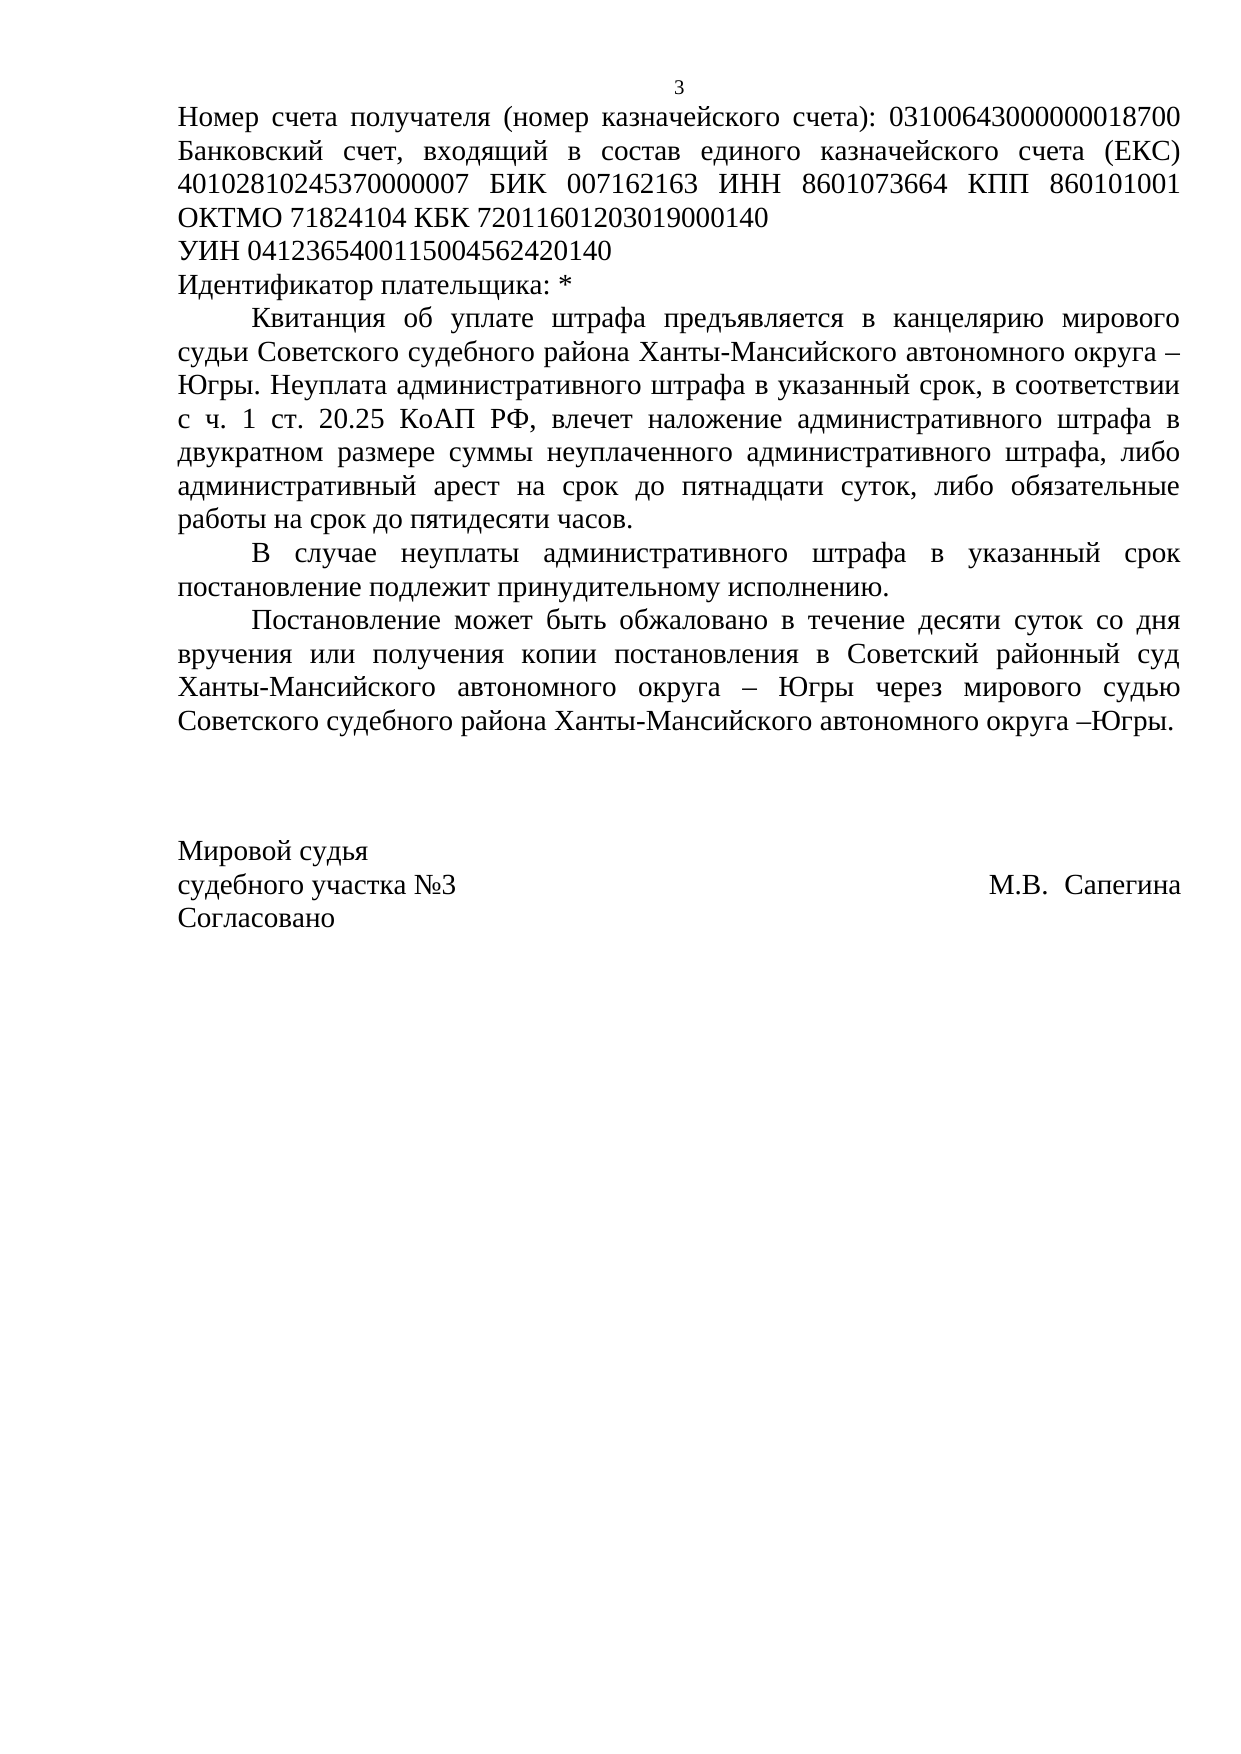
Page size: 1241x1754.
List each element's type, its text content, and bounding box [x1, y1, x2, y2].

text Квитанция об уплате штрафа предъявляется в канцелярию мирового судьи Советского судебного района Ханты-Мансийского автономного округа – Югры. Неуплата административного штрафа в указанный срок, в соответствии с ч. 1 ст. 20.25 КоАП РФ, влечет наложение административного штрафа в двукратном размере суммы неуплаченного административного штрафа, либо административный арест на срок до пятнадцати суток, либо обязательные работы на срок до пятидесяти часов. [177, 300, 1181, 535]
text Мировой судья [177, 833, 1181, 867]
text судебного участка №3 М.В. Сапегина Согласовано [177, 867, 1181, 934]
text УИН 0412365400115004562420140 [177, 233, 1181, 267]
text В случае неуплаты административного штрафа в указанный срок постановление подлежит принудительному исполнению. [177, 535, 1181, 602]
text Идентификатор плательщика: * [177, 267, 1181, 300]
text Постановление может быть обжаловано в течение десяти суток со дня вручения или получения копии постановления в Советский районный суд Ханты-Мансийского автономного округа – Югры через мирового судью Советского судебного района Ханты-Мансийского автономного округа –Югры. [177, 602, 1181, 736]
text Номер счета получателя (номер казначейского счета): 03100643000000018700 Банковский счет, входящий в состав единого казначейского счета (ЕКС) 40102810245370000007 БИК 007162163 ИНН 8601073664 КПП 860101001 ОКТМО 71824104 КБК 72011601203019000140 [177, 99, 1181, 233]
